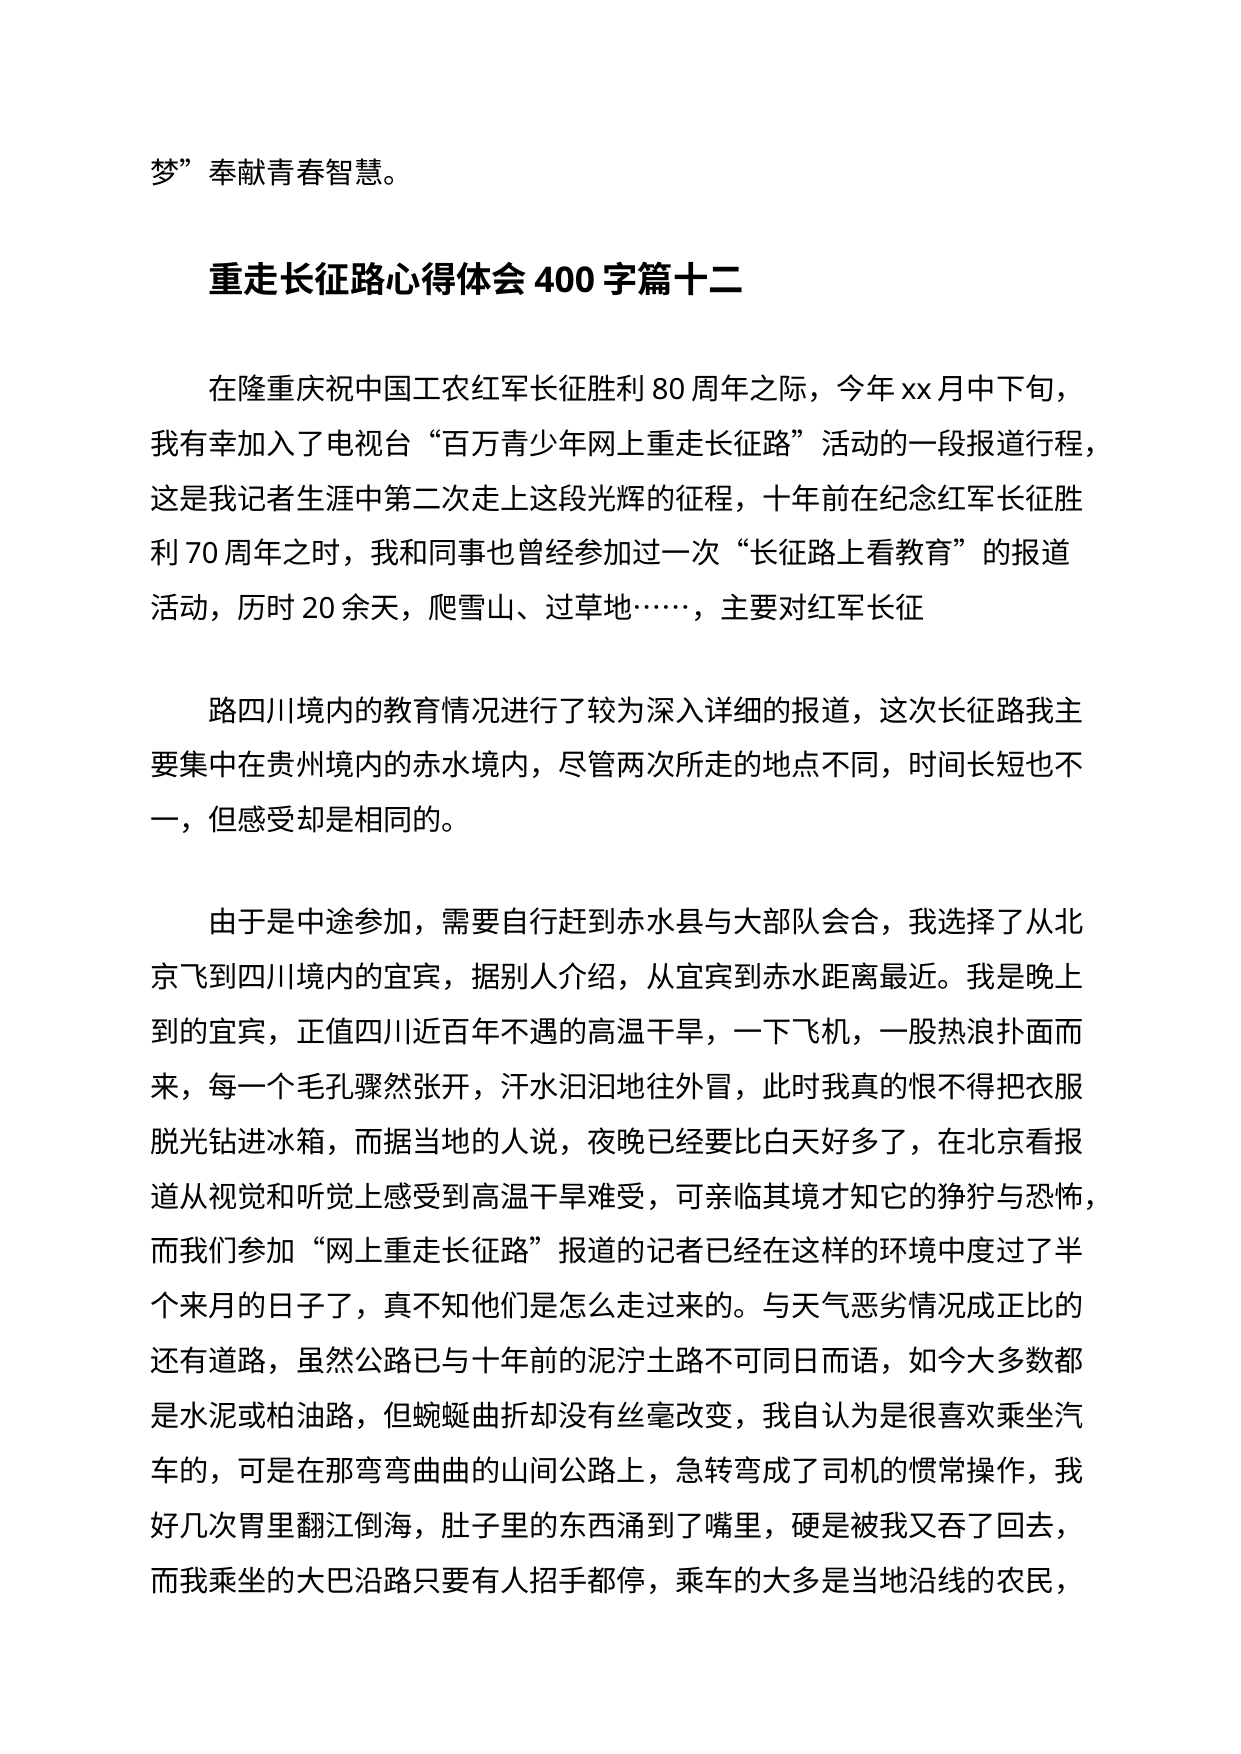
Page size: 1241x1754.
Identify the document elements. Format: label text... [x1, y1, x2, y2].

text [150, 150, 1090, 192]
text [150, 899, 1090, 1600]
text 路四川境内的教育情况进行了较为深入详细的报道，这次长征路我主要集中在贵州境内的赤水境内，尽管两次所走的地点不同，时间长短也不一，但感受却是相同的。 [150, 687, 1090, 839]
text 重走长征路心得体会400字篇十二 [150, 252, 1090, 303]
text 在隆重庆祝中国工农红军长征胜利80周年之际，今年xx月中下旬，我有幸加入了电视台“百万青少年网上重走长征路”活动的一段报道行程，这是我记者生涯中第二次走上这段光辉的征程，十年前在纪念红军长征胜利70周年之时，我和同事也曾经参加过一次“长征路上看教育”的报道活动，历时20余天，爬雪山、过草地……，主要对红军长征 [150, 365, 1090, 627]
